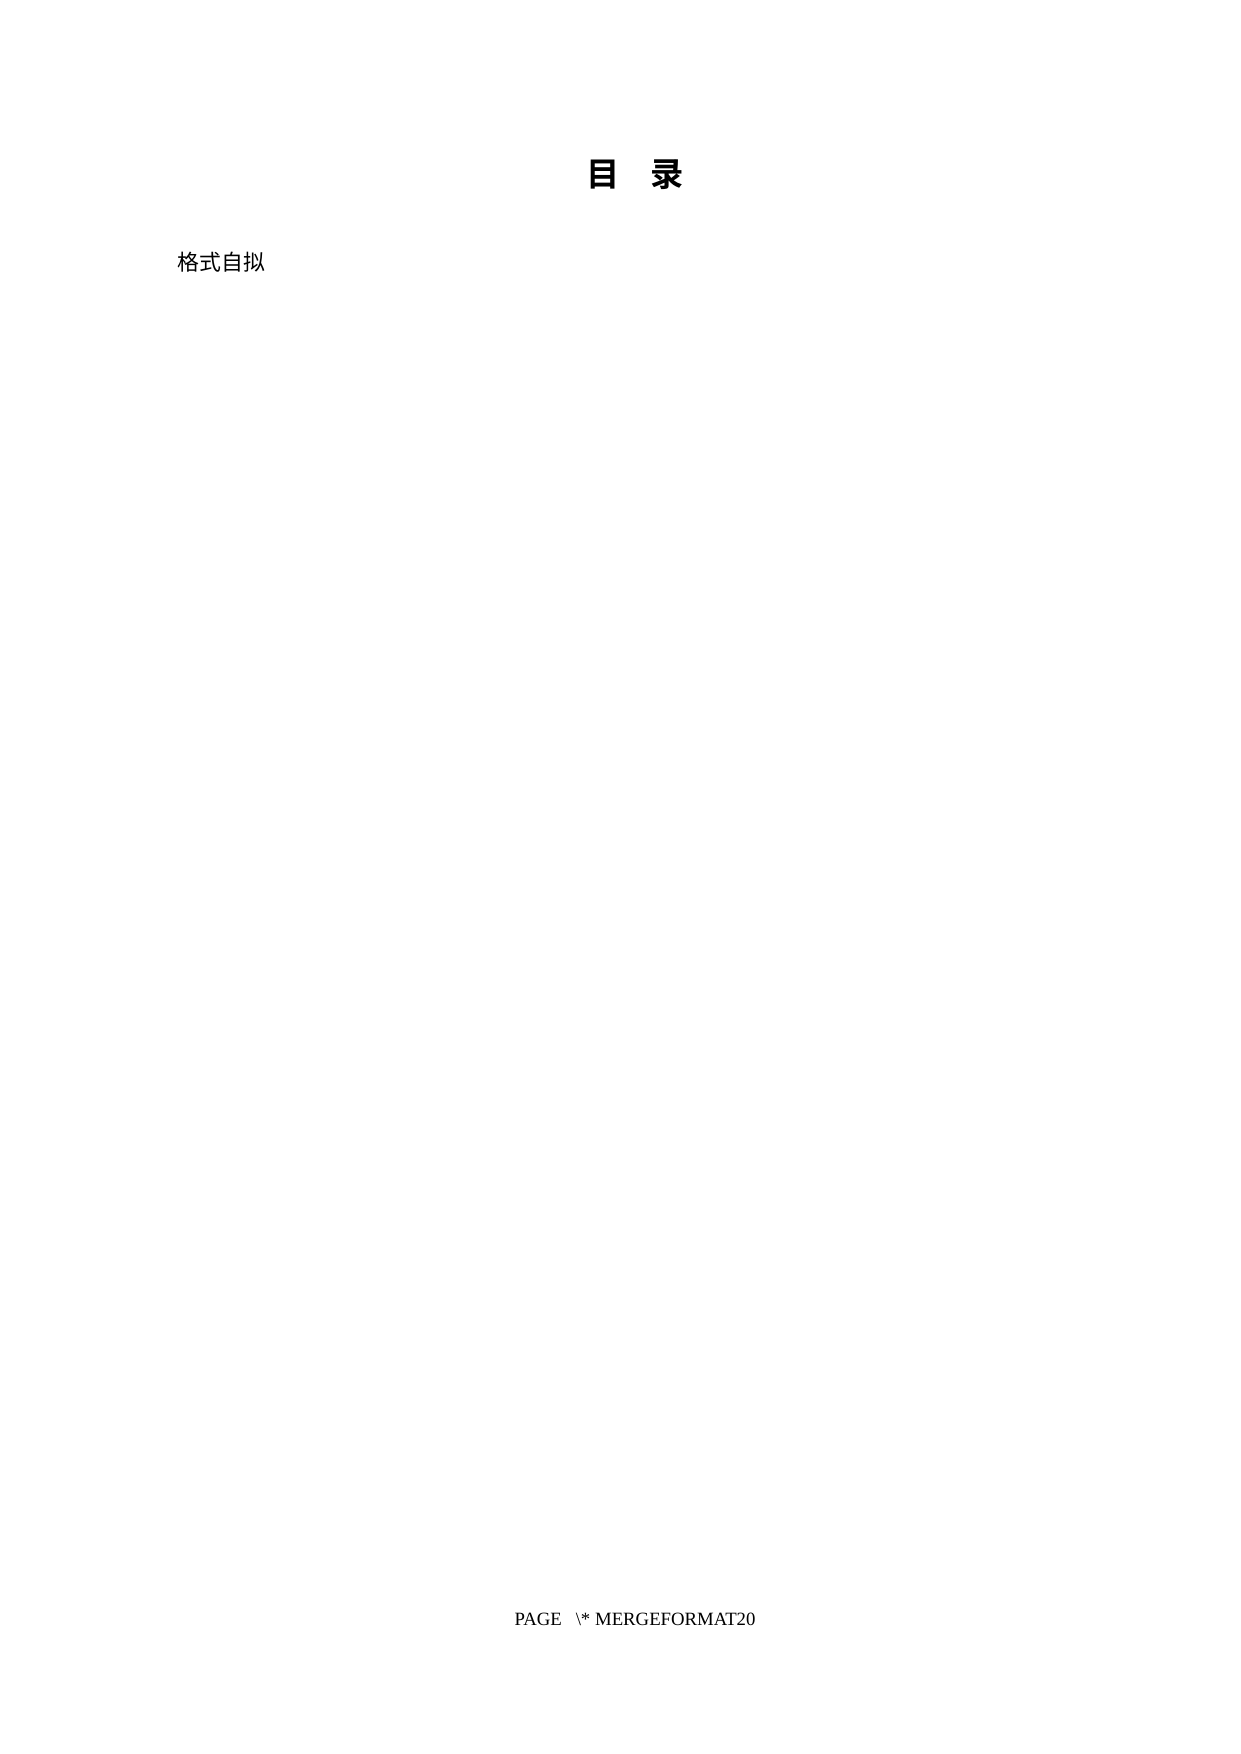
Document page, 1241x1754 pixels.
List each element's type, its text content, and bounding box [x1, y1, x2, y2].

subtitle 目 录 [177, 148, 1092, 196]
text 格式自拟 [177, 245, 1092, 277]
